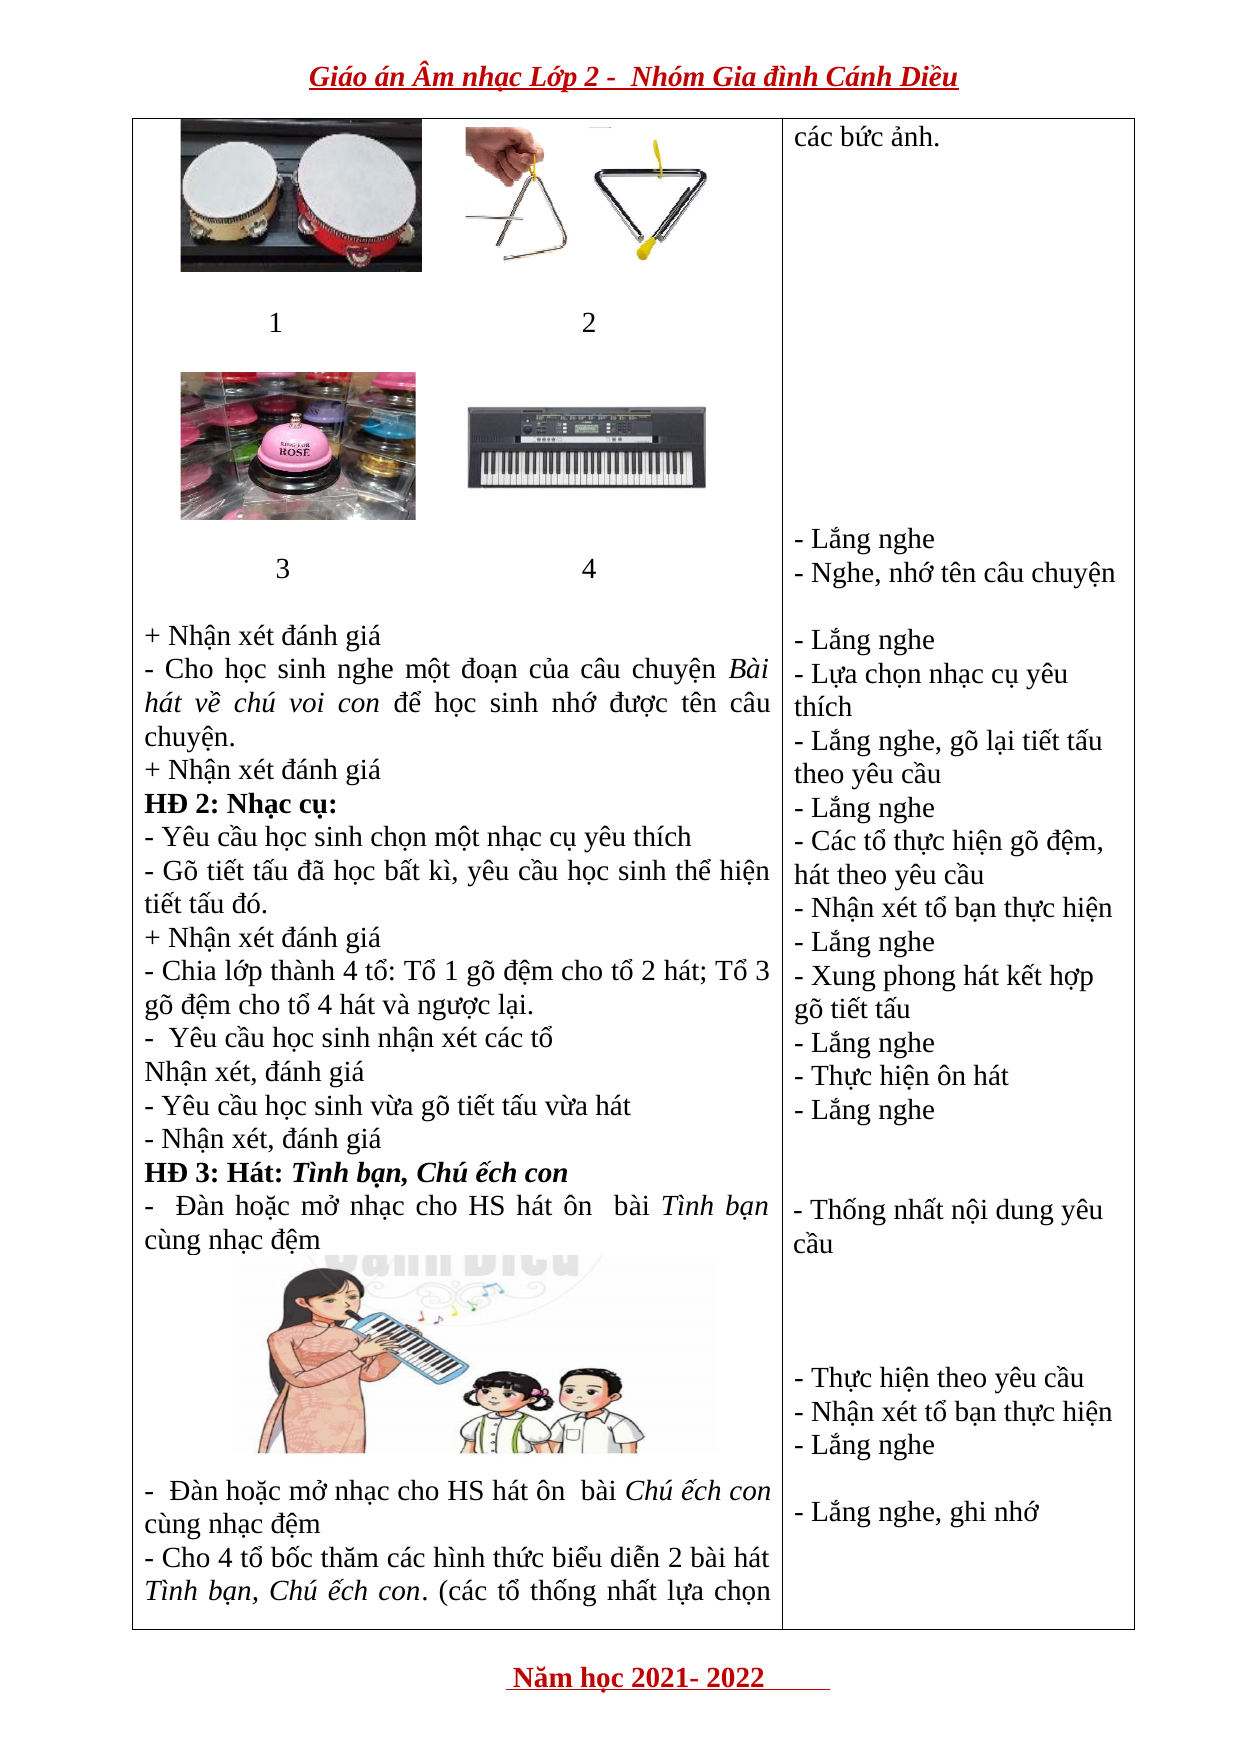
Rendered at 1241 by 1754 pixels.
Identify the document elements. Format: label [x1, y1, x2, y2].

table_cell [783, 119, 1134, 1628]
picture [459, 381, 712, 520]
picture [189, 1255, 727, 1473]
table_cell [133, 119, 782, 1628]
picture [180, 372, 416, 520]
picture [180, 119, 422, 272]
picture [465, 122, 709, 272]
